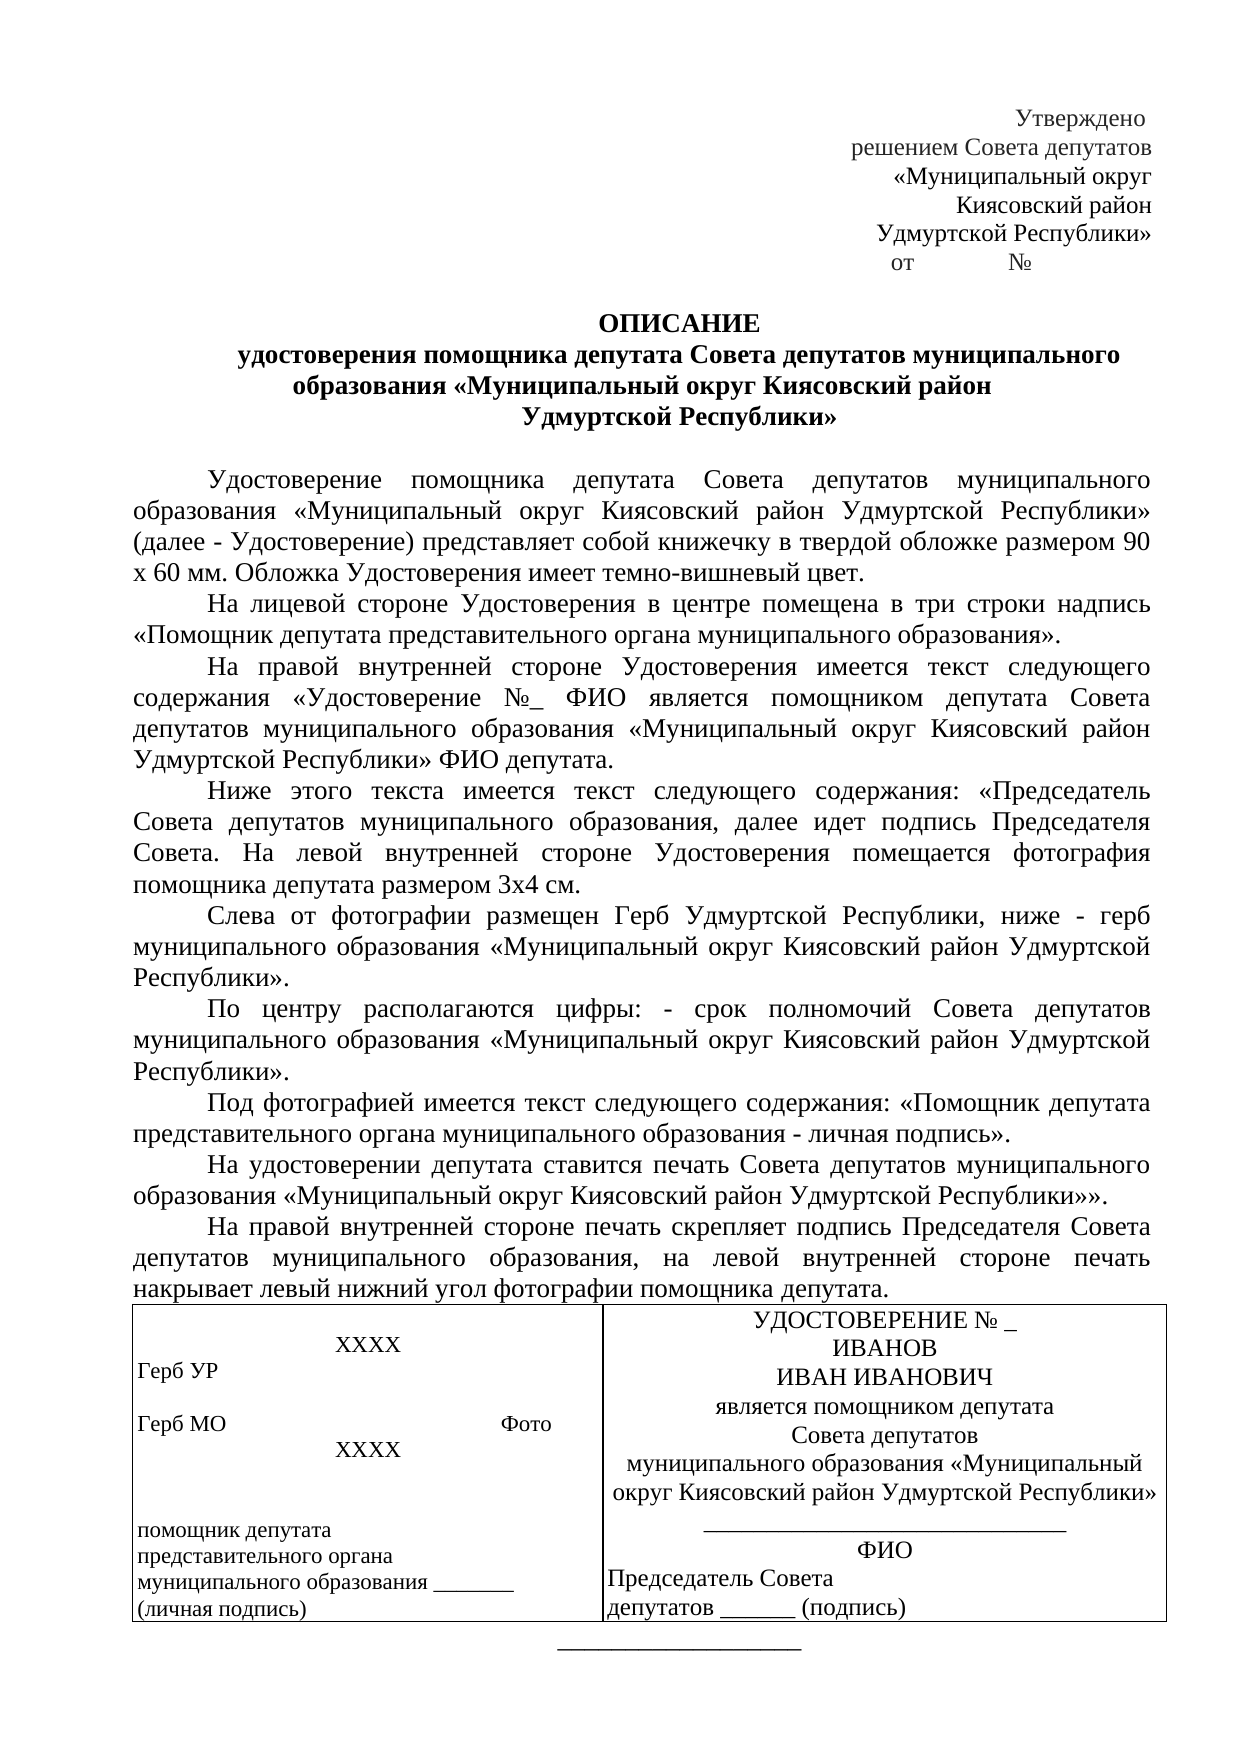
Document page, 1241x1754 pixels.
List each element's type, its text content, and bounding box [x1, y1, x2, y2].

text Удостоверение помощника депутата Совета депутатов муниципального образования «Муниципальный округ Киясовский район Удмуртской Республики» (далее - Удостоверение) представляет собой книжечку в твердой обложке размером 90 х 60 мм. Обложка Удостоверения имеет темно-вишневый цвет. [133, 463, 1152, 587]
text __________________ [133, 1622, 1152, 1653]
text На удостоверении депутата ставится печать Совета депутатов муниципального образования «Муниципальный округ Киясовский район Удмуртской Республики»». [133, 1148, 1152, 1210]
text Киясовский район [133, 190, 1152, 218]
text от № [133, 247, 1152, 276]
text «Муниципальный округ [133, 161, 1152, 190]
table_header УДОСТОВЕРЕНИЕ № _ ИВАНОВ ИВАН ИВАНОВИЧ является помощником депутата Совета депутатов муниципального образования «Муниципальный округ Киясовский район Удмуртской Республики» _____________________________ ФИО Председатель Совета депутатов ______ (подпись) [604, 1305, 1166, 1621]
text Слева от фотографии размещен Герб Удмуртской Республики, ниже - герб муниципального образования «Муниципальный округ Киясовский район Удмуртской Республики». [133, 899, 1152, 992]
text ОПИСАНИЕ [133, 307, 1152, 338]
table_header ХХХХ Герб УР Герб МО Фото ХХХХ помощник депутата представительного органа муниципального образования _______ (личная подпись) [133, 1305, 602, 1621]
text Утверждено решением Совета депутатов [133, 103, 1152, 161]
text удостоверения помощника депутата Совета депутатов муниципального образования «Муниципальный округ Киясовский район [133, 338, 1152, 401]
text На лицевой стороне Удостоверения в центре помещена в три строки надпись «Помощник депутата представительного органа муниципального образования». [133, 587, 1152, 650]
text Удмуртской Республики» [133, 401, 1152, 432]
text На правой внутренней стороне Удостоверения имеется текст следующего содержания «Удостоверение №_ ФИО является помощником депутата Совета депутатов муниципального образования «Муниципальный округ Киясовский район Удмуртской Республики» ФИО депутата. [133, 650, 1152, 774]
text Ниже этого текста имеется текст следующего содержания: «Председатель Совета депутатов муниципального образования, далее идет подпись Председателя Совета. На левой внутренней стороне Удостоверения помещается фотография помощника депутата размером 3х4 см. [133, 774, 1152, 899]
text На правой внутренней стороне печать скрепляет подпись Председателя Совета депутатов муниципального образования, на левой внутренней стороне печать накрывает левый нижний угол фотографии помощника депутата. [133, 1210, 1152, 1304]
text Удмуртской Республики» [133, 218, 1152, 247]
text По центру располагаются цифры: - срок полномочий Совета депутатов муниципального образования «Муниципальный округ Киясовский район Удмуртской Республики». [133, 992, 1152, 1086]
text Под фотографией имеется текст следующего содержания: «Помощник депутата представительного органа муниципального образования - личная подпись». [133, 1086, 1152, 1148]
